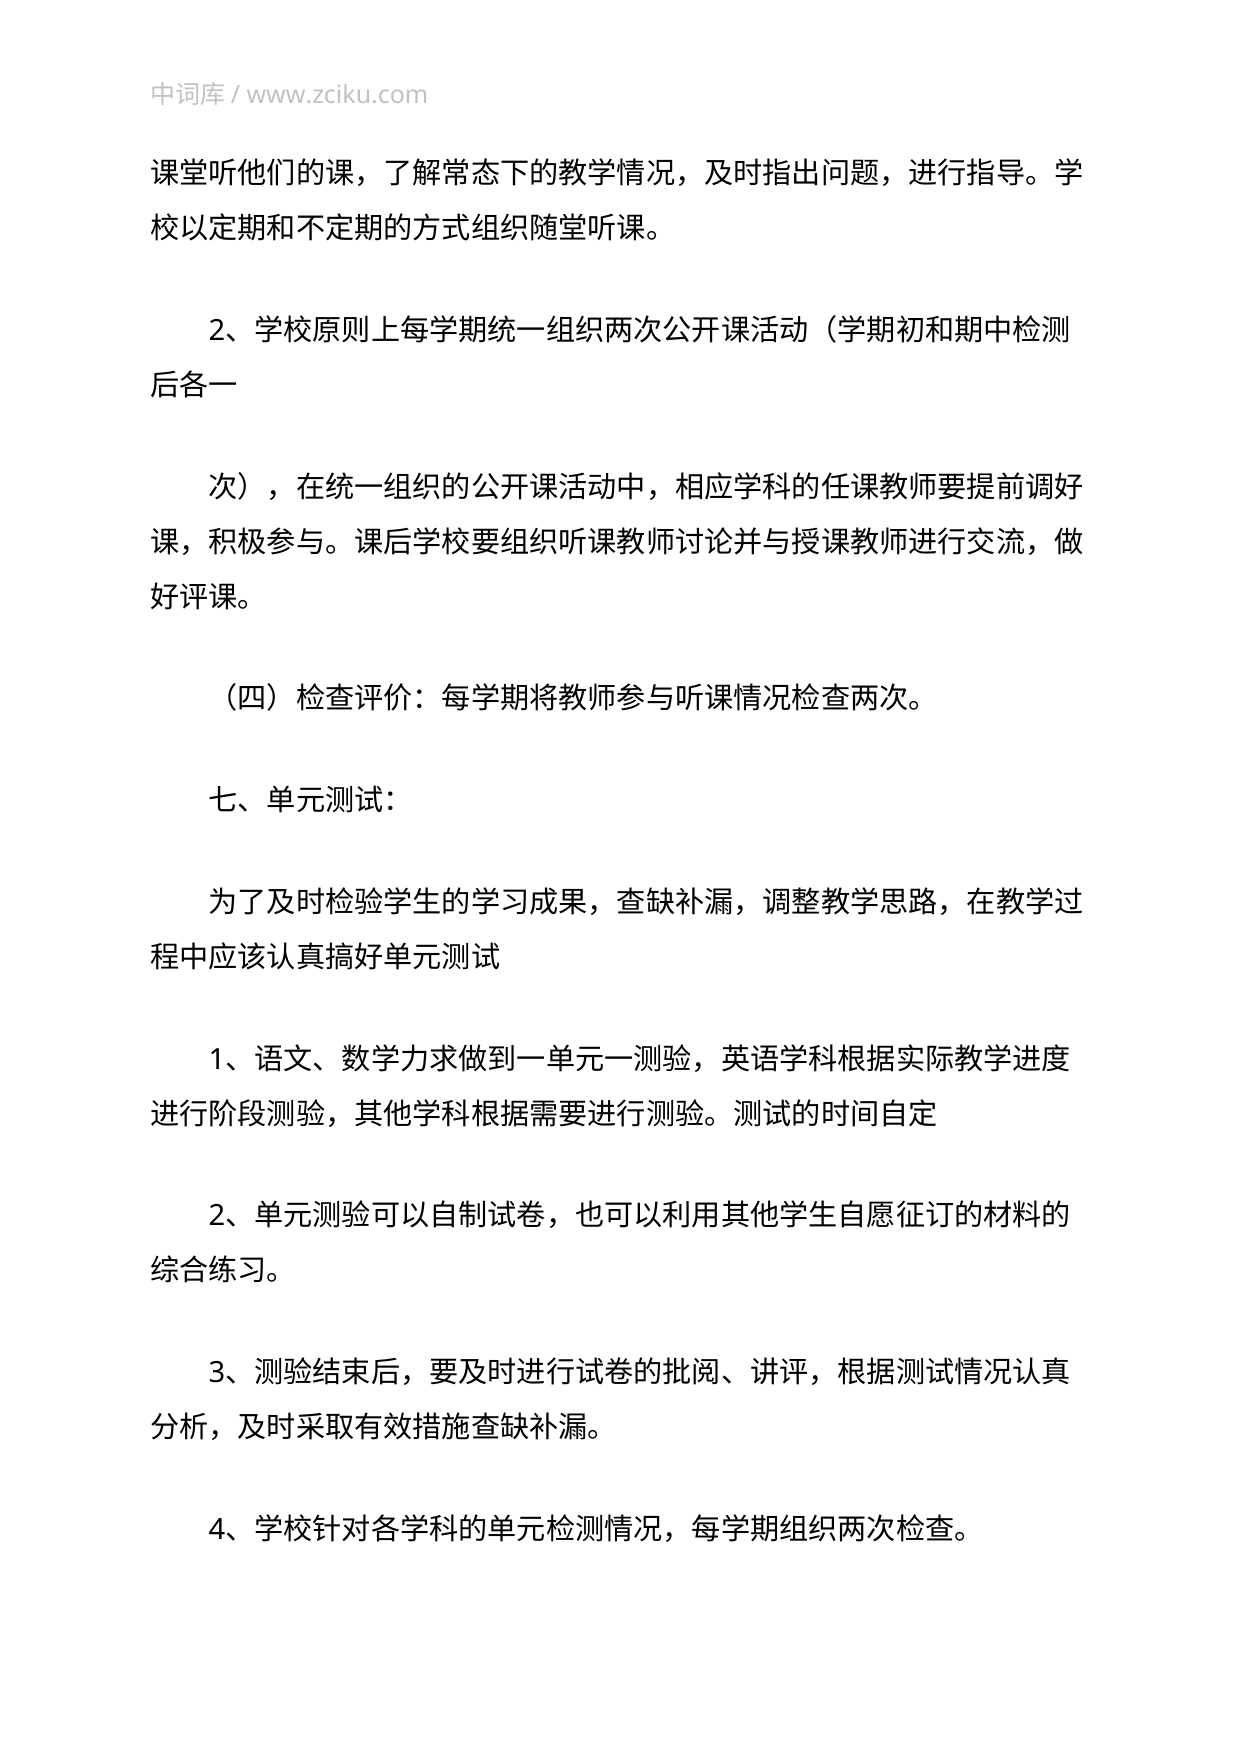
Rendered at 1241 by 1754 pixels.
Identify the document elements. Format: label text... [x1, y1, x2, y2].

text 七、单元测试： [150, 777, 1090, 819]
text 1、语文、数学力求做到一单元一测验，英语学科根据实际教学进度进行阶段测验，其他学科根据需要进行测验。测试的时间自定 [150, 1035, 1090, 1132]
text （四）检查评价：每学期将教师参与听课情况检查两次。 [150, 675, 1090, 717]
text 次），在统一组织的公开课活动中，相应学科的任课教师要提前调好课，积极参与。课后学校要组织听课教师讨论并与授课教师进行交流，做好评课。 [150, 463, 1090, 616]
text 4、学校针对各学科的单元检测情况，每学期组织两次检查。 [150, 1506, 1090, 1548]
text 2、单元测验可以自制试卷，也可以利用其他学生自愿征订的材料的综合练习。 [150, 1192, 1090, 1289]
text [150, 150, 1090, 247]
text 2、学校原则上每学期统一组织两次公开课活动（学期初和期中检测后各一 [150, 307, 1090, 404]
text 3、测验结束后，要及时进行试卷的批阅、讲评，根据测试情况认真分析，及时采取有效措施查缺补漏。 [150, 1349, 1090, 1446]
text 为了及时检验学生的学习成果，查缺补漏，调整教学思路，在教学过程中应该认真搞好单元测试 [150, 878, 1090, 976]
